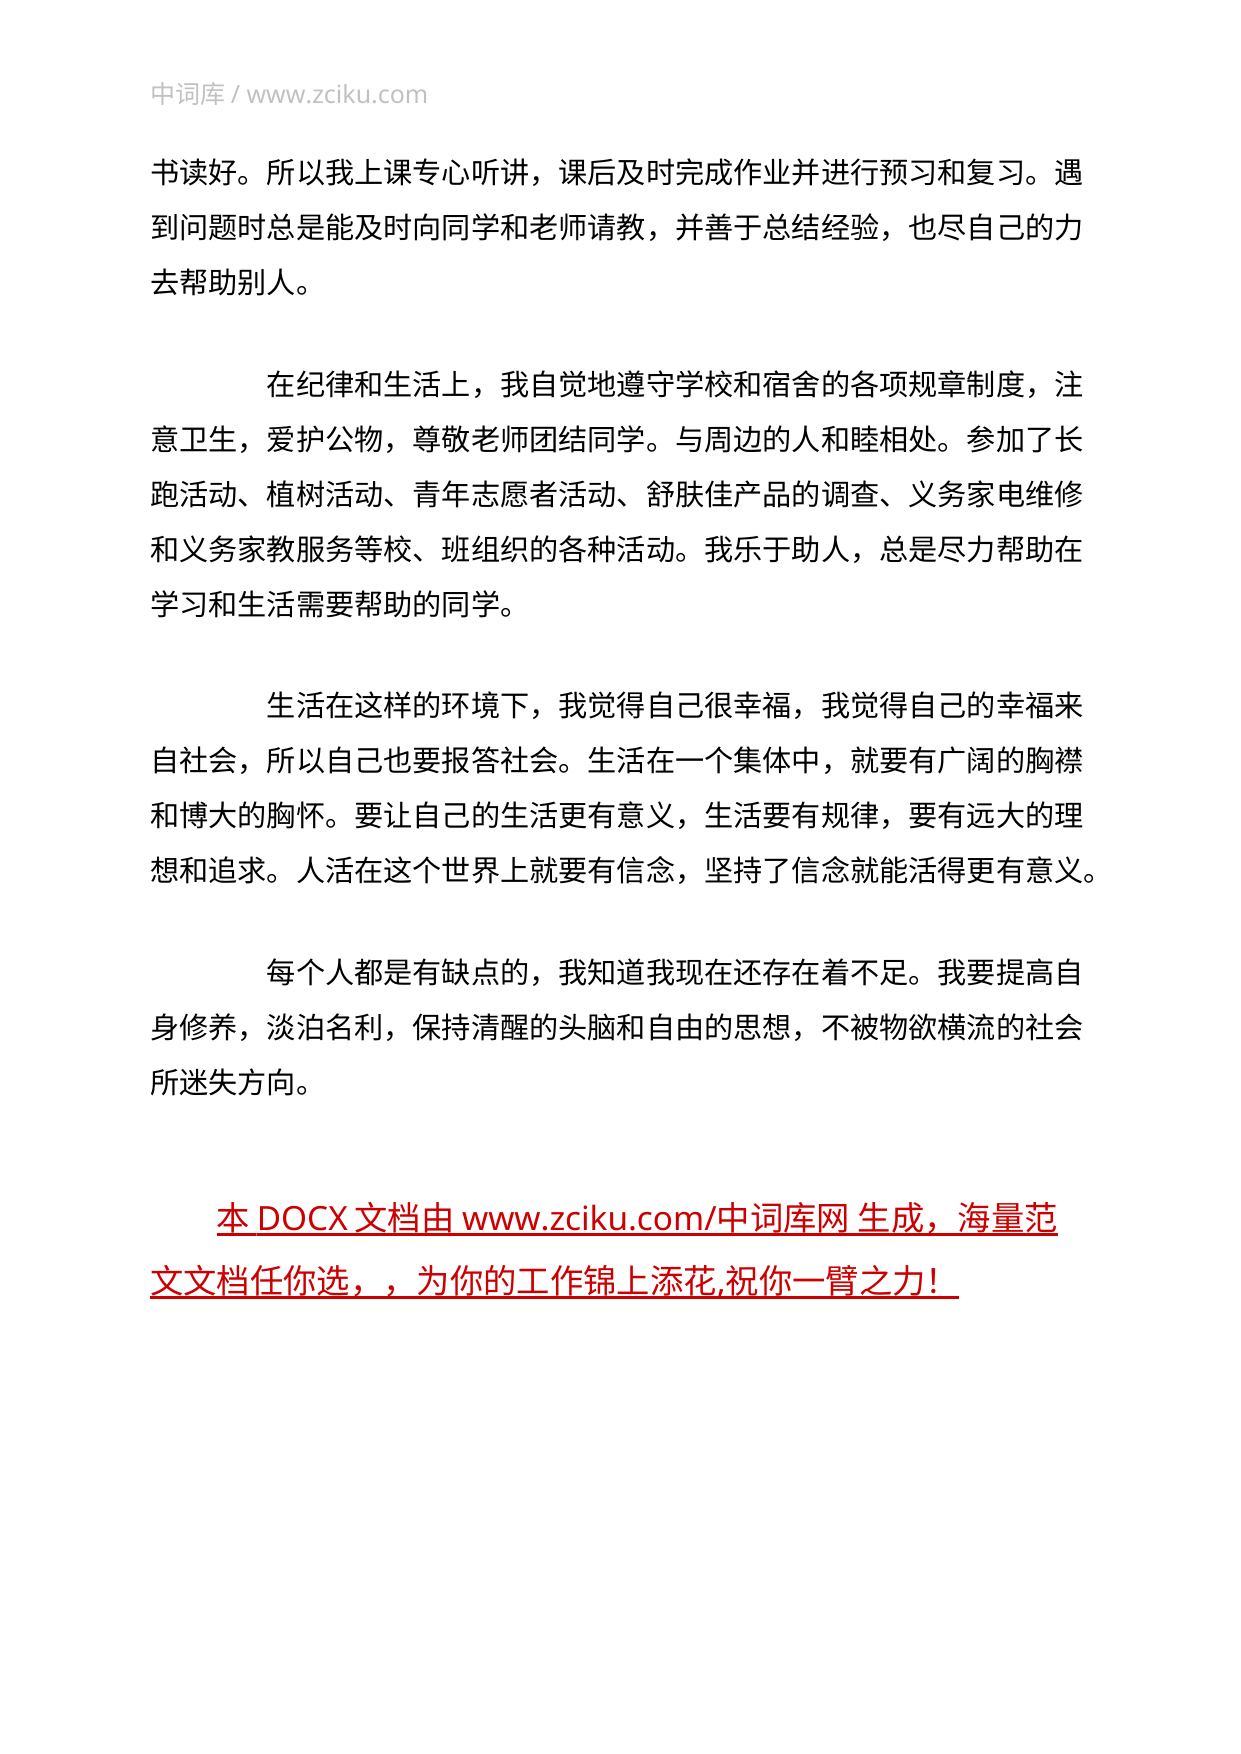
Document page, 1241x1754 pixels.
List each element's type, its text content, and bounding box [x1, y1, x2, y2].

text 生活在这样的环境下，我觉得自己很幸福，我觉得自己的幸福来自社会，所以自己也要报答社会。生活在一个集体中，就要有广阔的胸襟和博大的胸怀。要让自己的生活更有意义，生活要有规律，要有远大的理想和追求。人活在这个世界上就要有信念，坚持了信念就能活得更有意义。 [150, 683, 1090, 890]
text 在纪律和生活上，我自觉地遵守学校和宿舍的各项规章制度，注意卫生，爱护公物，尊敬老师团结同学。与周边的人和睦相处。参加了长跑活动、植树活动、青年志愿者活动、舒肤佳产品的调查、义务家电维修和义务家教服务等校、班组织的各种活动。我乐于助人，总是尽力帮助在学习和生活需要帮助的同学。 [150, 362, 1090, 623]
text 每个人都是有缺点的，我知道我现在还存在着不足。我要提高自身修养，淡泊名利，保持清醒的头脑和自由的思想，不被物欲横流的社会所迷失方向。 [150, 949, 1090, 1101]
text 本DOCX文档由 www.zciku.com/中词库网 生成，海量范文文档任你选，，为你的工作锦上添花,祝你一臂之力！ [150, 1192, 1090, 1303]
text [150, 150, 1090, 302]
